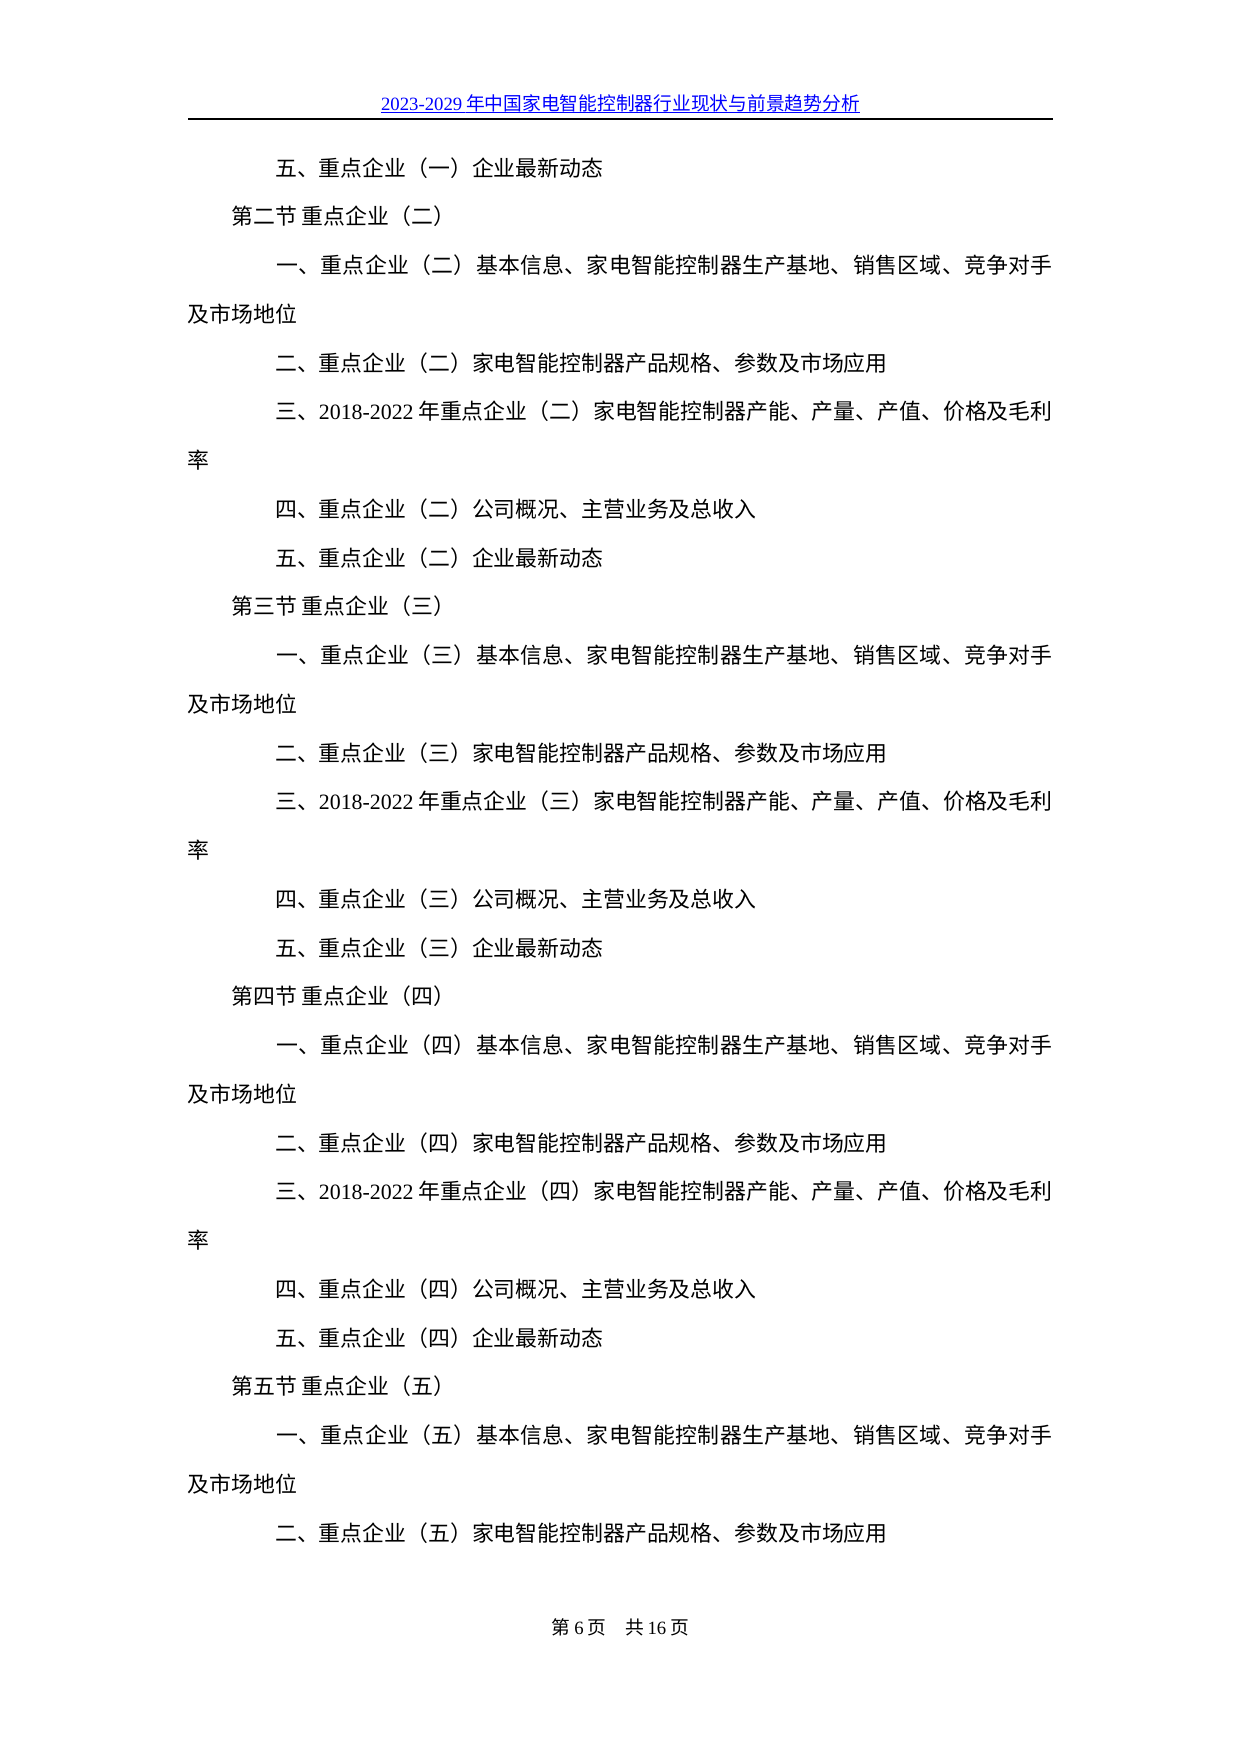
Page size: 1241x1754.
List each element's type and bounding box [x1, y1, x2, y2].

text [187, 150, 1053, 1548]
